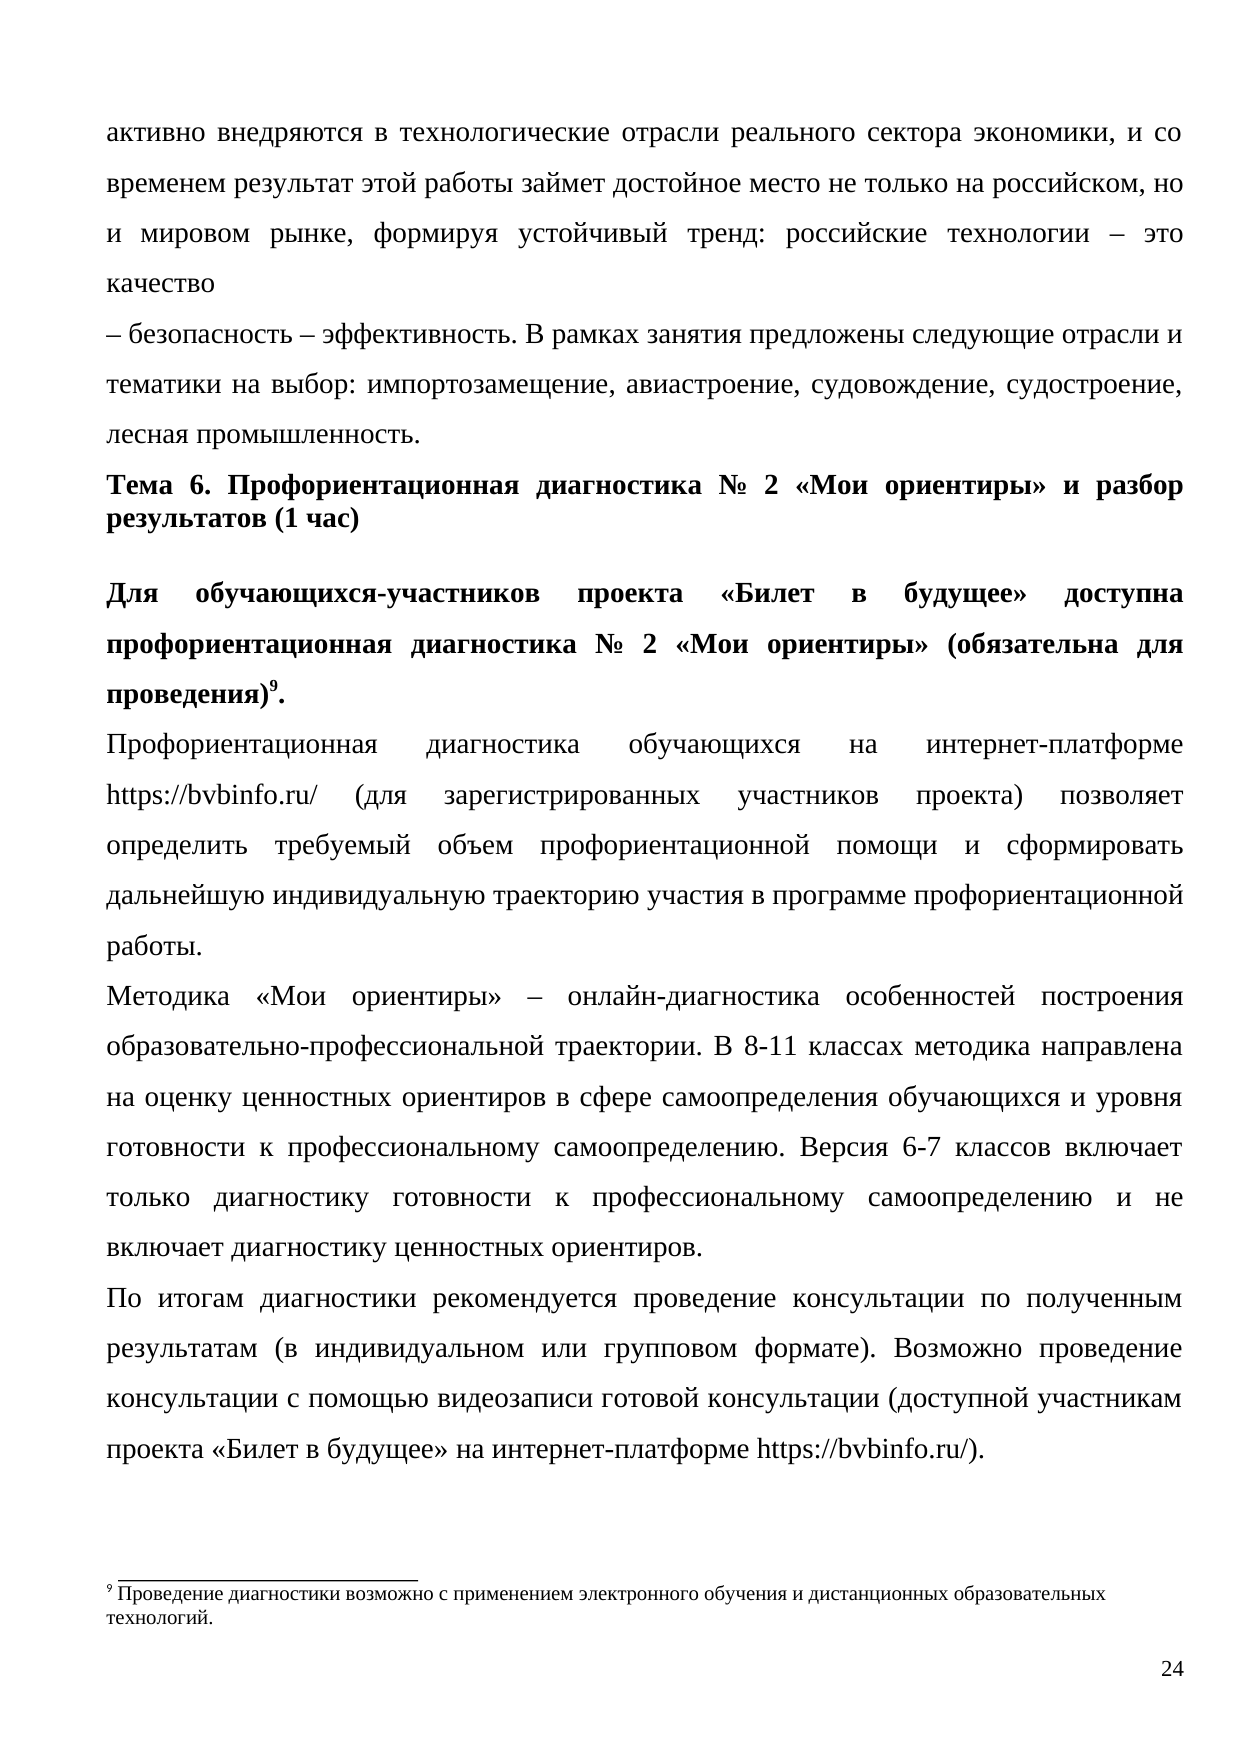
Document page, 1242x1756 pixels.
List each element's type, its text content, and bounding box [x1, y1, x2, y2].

text Методика «Мои ориентиры» – онлайн-диагностика особенностей построения образовательно-профессиональной траектории. В 8-11 классах методика направлена на оценку ценностных ориентиров в сфере самоопределения обучающихся и уровня готовности к профессиональному самоопределению. Версия 6-7 классов включает только диагностику готовности к профессиональному самоопределению и не включает диагностику ценностных ориентиров. [106, 978, 1184, 1263]
text Для обучающихся-участников проекта «Билет в будущее» доступна профориентационная диагностика № 2 «Мои ориентиры» (обязательна для проведения)9. [106, 576, 1183, 710]
text активно внедряются в технологические отрасли реального сектора экономики, и со временем результат этой работы займет достойное место не только на российском, но и мировом рынке, формируя устойчивый тренд: российские технологии – это качество [106, 114, 1183, 299]
text 9 Проведение диагностики возможно с применением электронного обучения и дистанционных образовательных технологий. [106, 1582, 1109, 1629]
text Профориентационная диагностика обучающихся на интернет-платформе https://bvbinfo.ru/ (для зарегистрированных участников проекта) позволяет определить требуемый объем профориентационной помощи и сформировать дальнейшую индивидуальную траекторию участия в программе профориентационной работы. [106, 726, 1184, 961]
text По итогам диагностики рекомендуется проведение консультации по полученным результатам (в индивидуальном или групповом формате). Возможно проведение консультации с помощью видеозаписи готовой консультации (доступной участникам проекта «Билет в будущее» на интернет-платформе https://bvbinfo.ru/). [106, 1280, 1183, 1464]
subtitle Тема 6. Профориентационная диагностика № 2 «Мои ориентиры» и разбор результатов (1 час) [106, 467, 1184, 534]
text – безопасность – эффективность. В рамках занятия предложены следующие отрасли и тематики на выбор: импортозамещение, авиастроение, судовождение, судостроение, лесная промышленность. [106, 316, 1183, 450]
